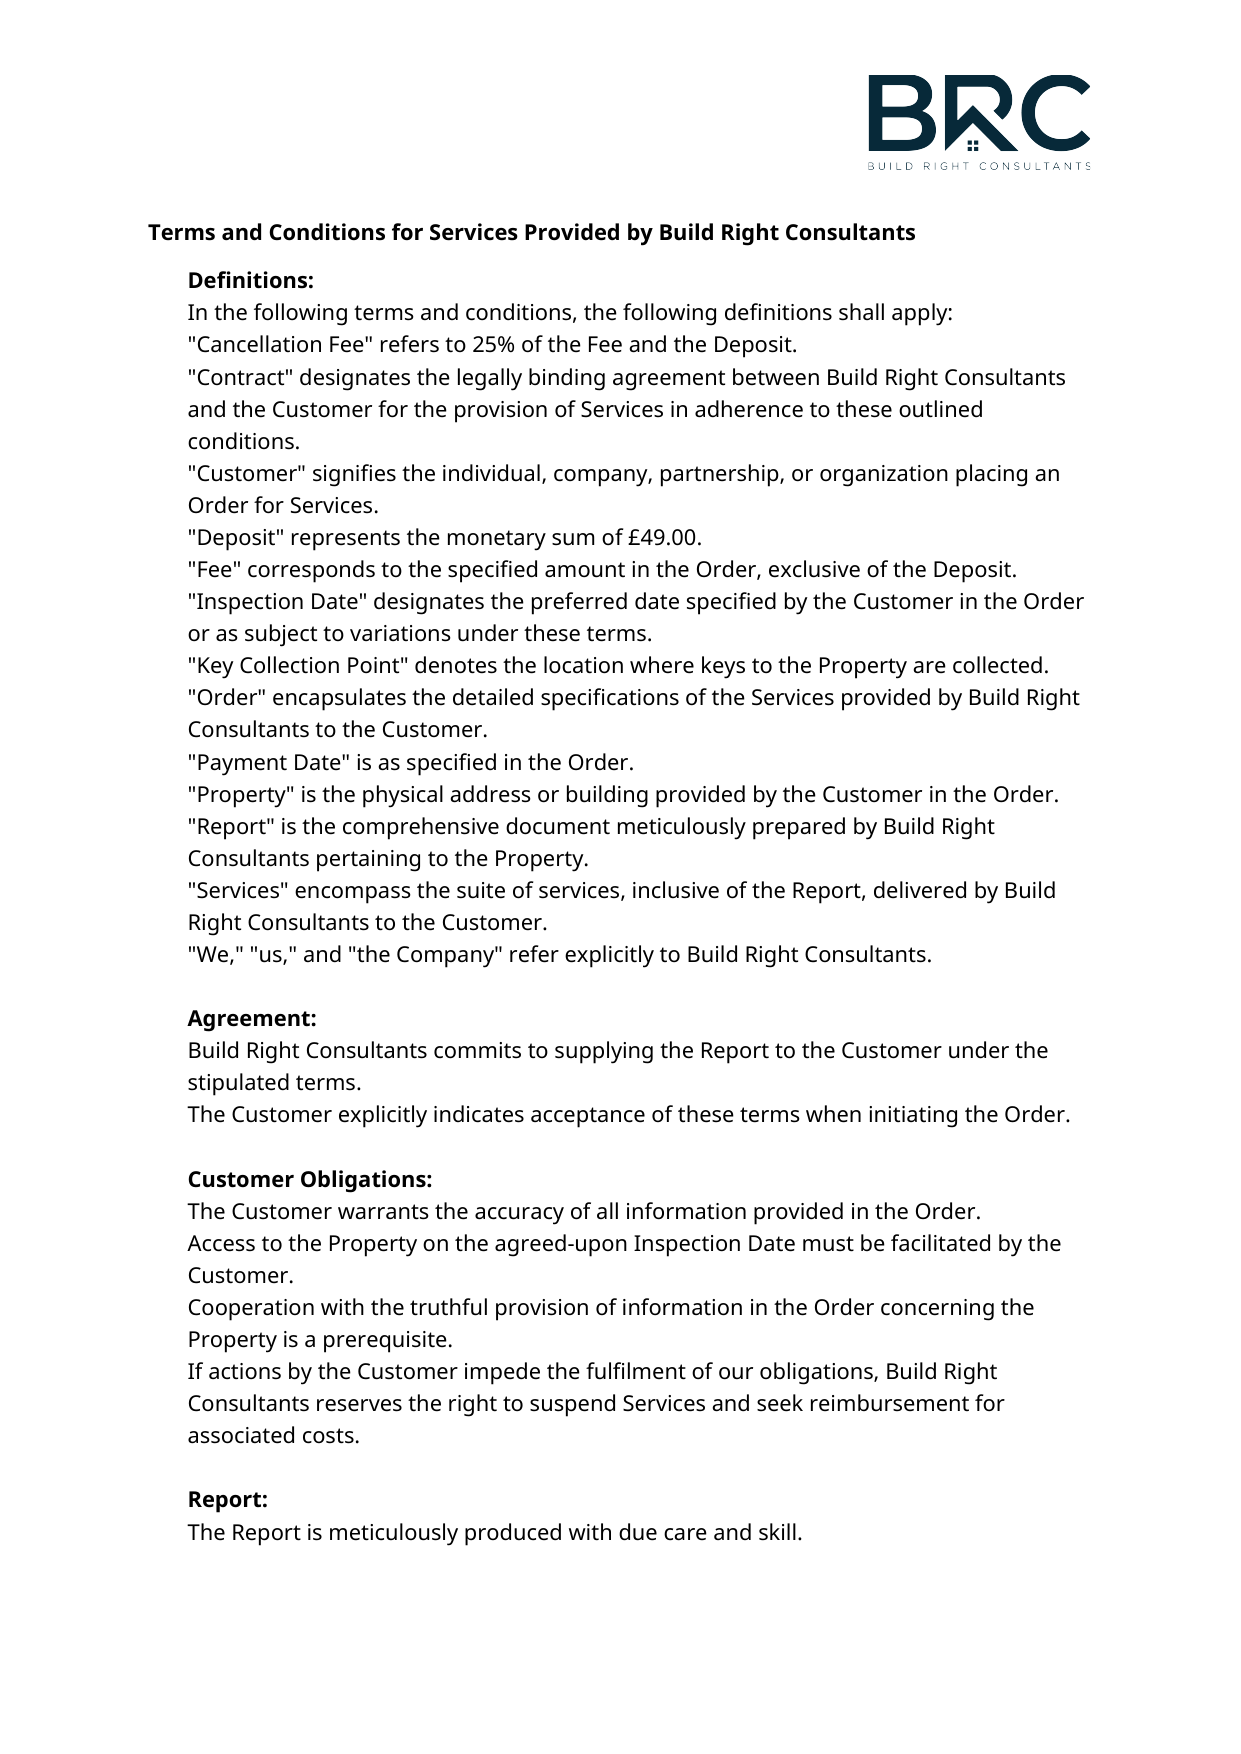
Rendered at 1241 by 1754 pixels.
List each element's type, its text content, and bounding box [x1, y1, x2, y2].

text "Key Collection Point" denotes the location where keys to the Property are collected. [187, 650, 1092, 680]
text In the following terms and conditions, the following definitions shall apply: [187, 297, 1092, 327]
picture [868, 75, 1091, 170]
text Definitions: [187, 265, 1092, 295]
text Agreement: [187, 1003, 1092, 1033]
text The Customer warrants the accuracy of all information provided in the Order. [187, 1196, 1092, 1225]
text If actions by the Customer impede the fulfilment of our obligations, Build Right Consultants reserves the right to suspend Services and seek reimbursement for associated costs. [187, 1356, 1092, 1450]
text "Order" encapsulates the detailed specifications of the Services provided by Build Right Consultants to the Customer. [187, 682, 1092, 744]
text "Fee" corresponds to the specified amount in the Order, exclusive of the Deposit. [187, 554, 1092, 584]
text "Customer" signifies the individual, company, partnership, or organization placing an Order for Services. [187, 458, 1092, 519]
text "Property" is the physical address or building provided by the Customer in the Order. [187, 778, 1092, 808]
text "Report" is the comprehensive document meticulously prepared by Build Right Consultants pertaining to the Property. [187, 811, 1092, 872]
text "Contract" designates the legally binding agreement between Build Right Consultants and the Customer for the provision of Services in adherence to these outlined conditions. [187, 361, 1092, 455]
text Terms and Conditions for Services Provided by Build Right Consultants [148, 216, 1092, 246]
text The Customer explicitly indicates acceptance of these terms when initiating the Order. [187, 1099, 1092, 1129]
text "Inspection Date" designates the preferred date specified by the Customer in the Order or as subject to variations under these terms. [187, 586, 1092, 648]
text Report: [187, 1484, 1092, 1514]
text "Payment Date" is as specified in the Order. [187, 746, 1092, 776]
text Access to the Property on the agreed-upon Inspection Date must be facilitated by the Customer. [187, 1228, 1092, 1289]
text Cooperation with the truthful provision of information in the Order concerning the Property is a prerequisite. [187, 1292, 1092, 1354]
text "We," "us," and "the Company" refer explicitly to Build Right Consultants. [187, 939, 1092, 969]
text Customer Obligations: [187, 1163, 1092, 1193]
text "Services" encompass the suite of services, inclusive of the Report, delivered by Build Right Consultants to the Customer. [187, 875, 1092, 937]
text Build Right Consultants commits to supplying the Report to the Customer under the stipulated terms. [187, 1035, 1092, 1097]
text "Cancellation Fee" refers to 25% of the Fee and the Deposit. [187, 329, 1092, 359]
text "Deposit" represents the monetary sum of £49.00. [187, 522, 1092, 552]
text The Report is meticulously produced with due care and skill. [187, 1516, 1092, 1546]
